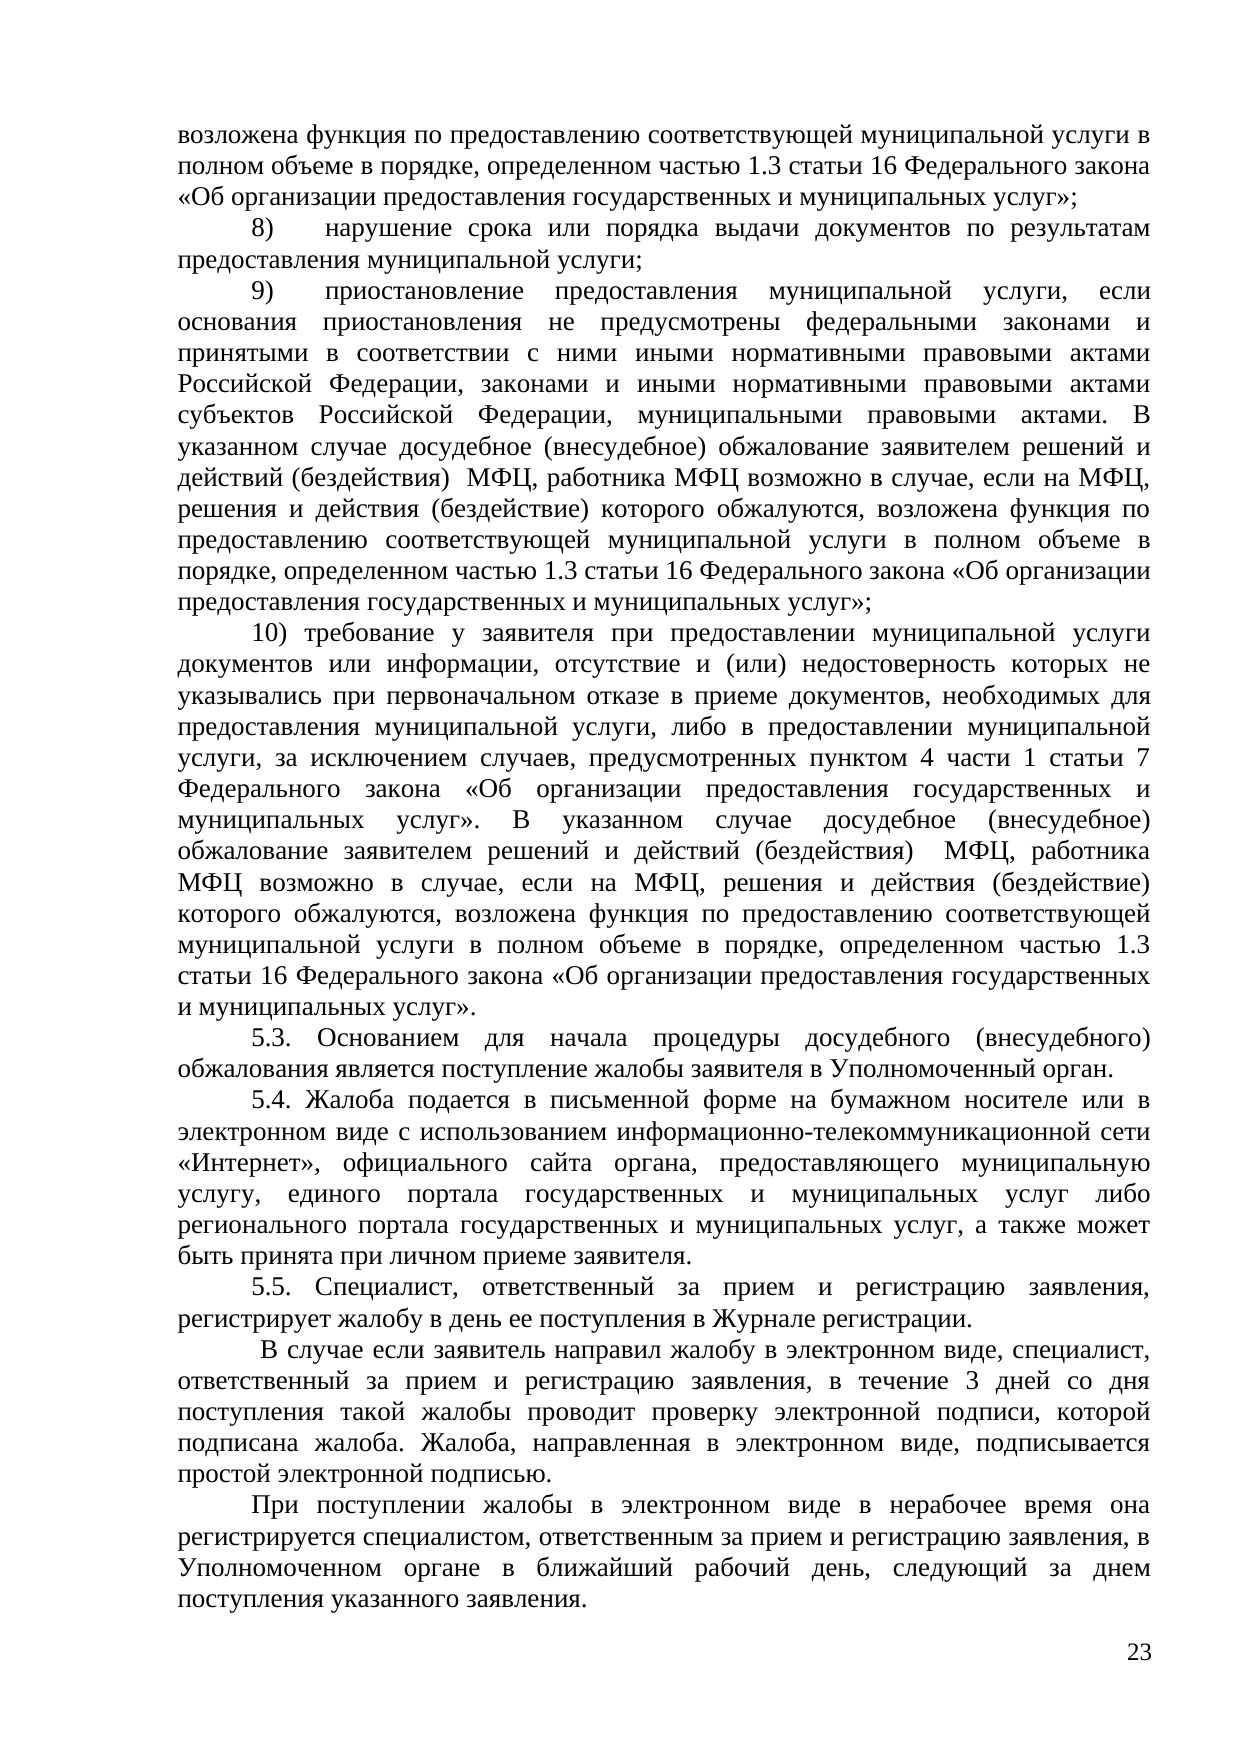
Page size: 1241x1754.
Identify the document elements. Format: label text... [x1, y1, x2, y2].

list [177, 118, 1152, 212]
list приостановление предоставления муниципальной услуги, если основания приостановления не предусмотрены федеральными законами и принятыми в соответствии с ними иными нормативными правовыми актами Российской Федерации, законами и иными нормативными правовыми актами субъектов Российской Федерации, муниципальными правовыми актами. В указанном случае досудебное (внесудебное) обжалование заявителем решений и действий (бездействия) МФЦ, работника МФЦ возможно в случае, если на МФЦ, решения и действия (бездействие) которого обжалуются, возложена функция по предоставлению соответствующей муниципальной услуги в полном объеме в порядке, определенном частью 1.3 статьи 16 Федерального закона «Об организации предоставления государственных и муниципальных услуг»; [177, 274, 1152, 616]
text 5.5. Специалист, ответственный за прием и регистрацию заявления, регистрирует жалобу в день ее поступления в Журнале регистрации. [177, 1271, 1152, 1333]
text При поступлении жалобы в электронном виде в нерабочее время она регистрируется специалистом, ответственным за прием и регистрацию заявления, в Уполномоченном органе в ближайший рабочий день, следующий за днем поступления указанного заявления. [177, 1488, 1152, 1613]
text В случае если заявитель направил жалобу в электронном виде, специалист, ответственный за прием и регистрацию заявления, в течение 3 дней со дня поступления такой жалобы проводит проверку электронной подписи, которой подписана жалоба. Жалоба, направленная в электронном виде, подписывается простой электронной подписью. [177, 1333, 1152, 1488]
text 5.4. Жалоба подается в письменной форме на бумажном носителе или в электронном виде с использованием информационно-телекоммуникационной сети «Интернет», официального сайта органа, предоставляющего муниципальную услугу, единого портала государственных и муниципальных услуг либо регионального портала государственных и муниципальных услуг, а также может быть принята при личном приеме заявителя. [177, 1084, 1152, 1271]
list нарушение срока или порядка выдачи документов по результатам предоставления муниципальной услуги; [177, 212, 1152, 274]
text 10) требование у заявителя при предоставлении муниципальной услуги документов или информации, отсутствие и (или) недостоверность которых не указывались при первоначальном отказе в приеме документов, необходимых для предоставления муниципальной услуги, либо в предоставлении муниципальной услуги, за исключением случаев, предусмотренных пунктом 4 части 1 статьи 7 Федерального закона «Об организации предоставления государственных и муниципальных услуг». В указанном случае досудебное (внесудебное) обжалование заявителем решений и действий (бездействия) МФЦ, работника МФЦ возможно в случае, если на МФЦ, решения и действия (бездействие) которого обжалуются, возложена функция по предоставлению соответствующей муниципальной услуги в полном объеме в порядке, определенном частью 1.3 статьи 16 Федерального закона «Об организации предоставления государственных и муниципальных услуг». [177, 616, 1152, 1021]
text 5.3. Основанием для начала процедуры досудебного (внесудебного) обжалования является поступление жалобы заявителя в Уполномоченный орган. [177, 1021, 1152, 1084]
